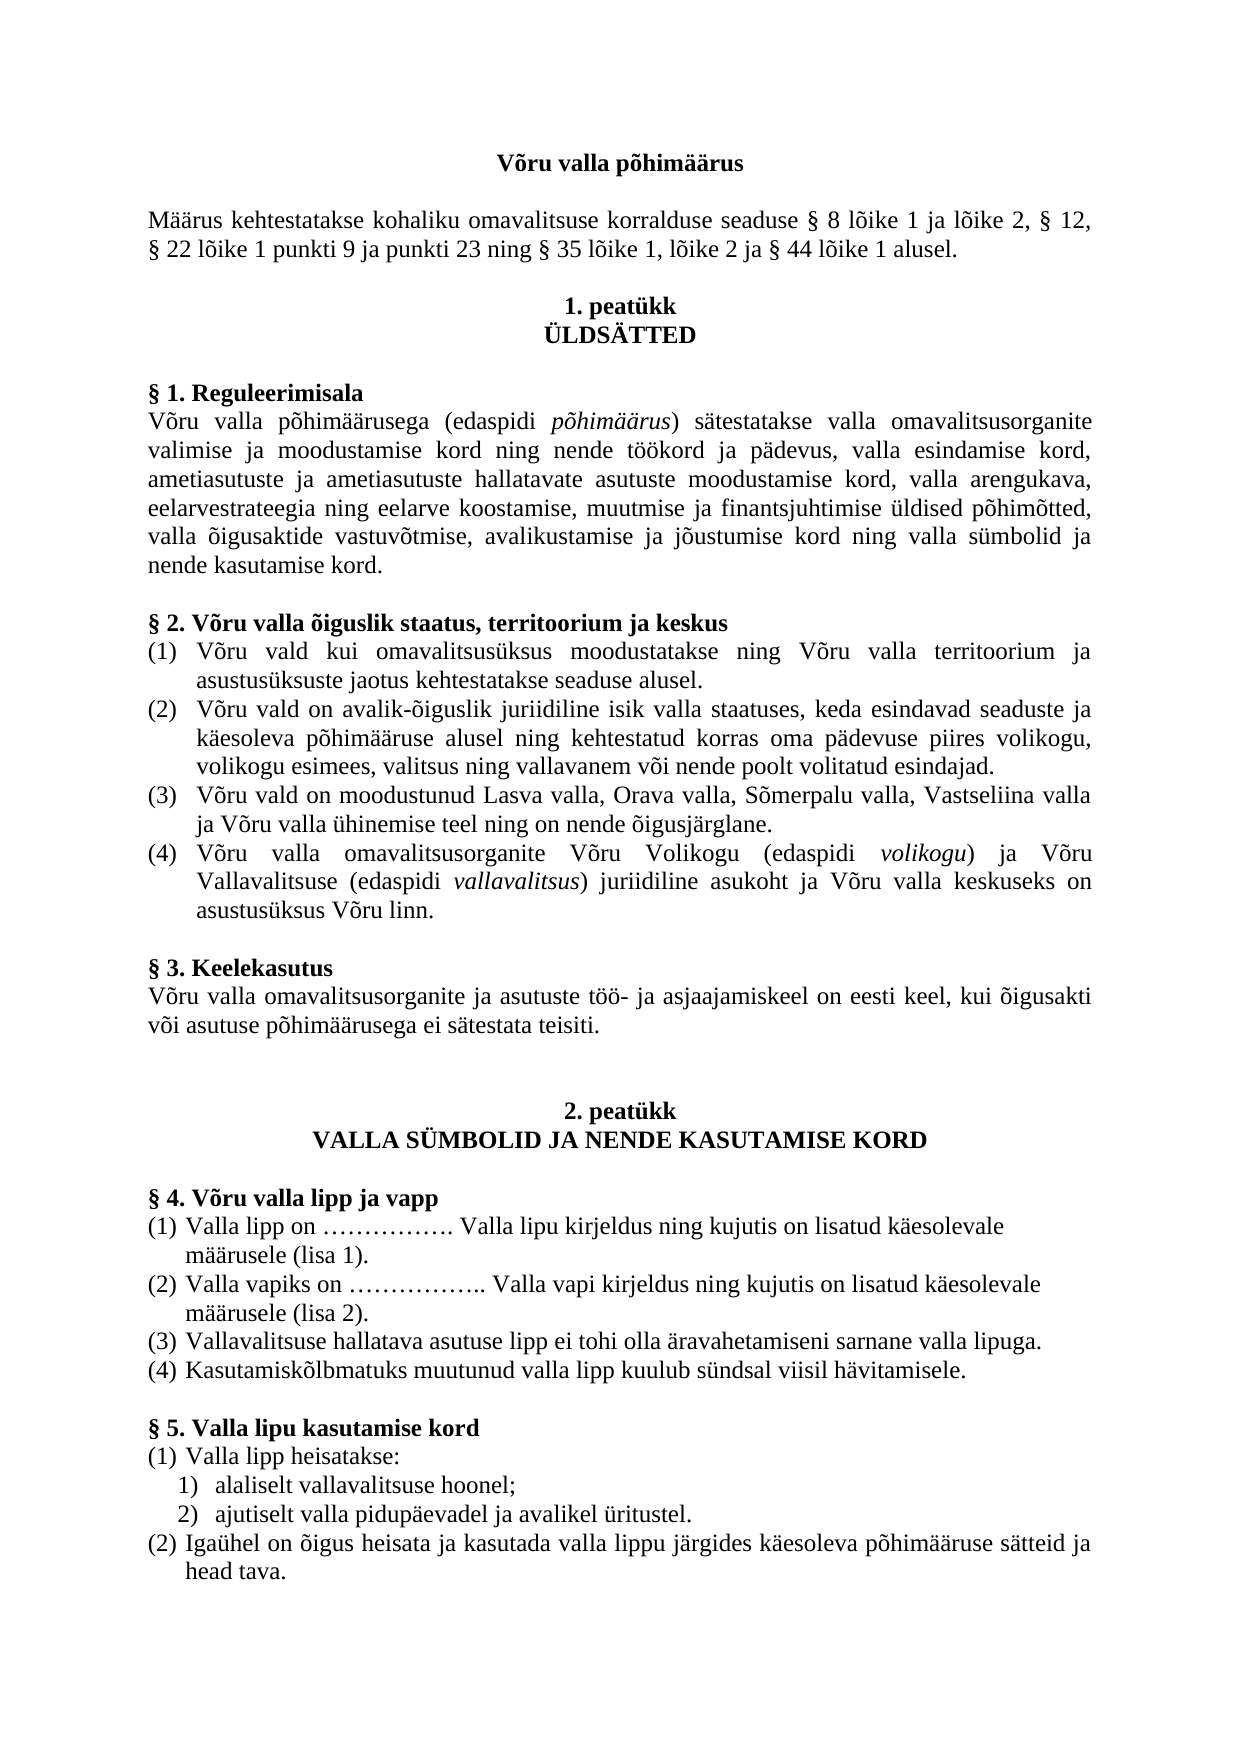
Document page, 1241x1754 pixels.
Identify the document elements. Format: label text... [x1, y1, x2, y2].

list Valla vapiks on …………….. Valla vapi kirjeldus ning kujutis on lisatud käesolevale määrusele (lisa 2). [148, 1269, 1093, 1326]
text VALLA SÜMBOLID JA NENDE KASUTAMISE KORD [148, 1125, 1093, 1154]
text Võru valla põhimäärusega (edaspidi põhimäärus) sätestatakse valla omavalitsusorganite valimise ja moodustamise kord ning nende töökord ja pädevus, valla esindamise kord, ametiasutuste ja ametiasutuste hallatavate asutuste moodustamise kord, valla arengukava, eelarvestrateegia ning eelarve koostamise, muutmise ja finantsjuhtimise üldised põhimõtted, valla õigusaktide vastuvõtmise, avalikustamise ja jõustumise kord ning valla sümbolid ja nende kasutamise kord. [148, 406, 1093, 579]
text Võru valla omavalitsusorganite ja asutuste töö- ja asjaajamiskeel on eesti keel, kui õigusakti või asutuse põhimäärusega ei sätestata teisiti. [148, 981, 1093, 1039]
list Valla lipp on ……………. Valla lipu kirjeldus ning kujutis on lisatud käesolevale määrusele (lisa 1). [148, 1211, 1093, 1269]
list Võru valla omavalitsusorganite Võru Volikogu (edaspidi volikogu) ja Võru Vallavalitsuse (edaspidi vallavalitsus) juriidiline asukoht ja Võru valla keskuseks on asustusüksus Võru linn. [148, 838, 1093, 924]
text § 1. Reguleerimisala [148, 378, 1093, 406]
text ÜLDSÄTTED [148, 320, 1093, 349]
list Igaühel on õigus heisata ja kasutada valla lippu järgides käesoleva põhimääruse sätteid ja head tava. [148, 1528, 1093, 1585]
text § 4. Võru valla lipp ja vapp [148, 1183, 1093, 1211]
text § 5. Valla lipu kasutamise kord [148, 1413, 1093, 1441]
text Võru valla põhimäärus [148, 148, 1093, 176]
list alaliselt vallavalitsuse hoonel; [177, 1470, 1093, 1499]
text 2. peatükk [148, 1096, 1093, 1125]
list Võru vald on moodustunud Lasva valla, Orava valla, Sõmerpalu valla, Vastseliina valla ja Võru valla ühinemise teel ning on nende õigusjärglane. [148, 780, 1093, 838]
text Määrus kehtestatakse kohaliku omavalitsuse korralduse seaduse § 8 lõike 1 ja lõike 2, § 12, § 22 lõike 1 punkti 9 ja punkti 23 ning § 35 lõike 1, lõike 2 ja § 44 lõike 1 alusel. [148, 205, 1093, 263]
list Vallavalitsuse hallatava asutuse lipp ei tohi olla äravahetamiseni sarnane valla lipuga. [148, 1326, 1093, 1355]
text § 2. Võru valla õiguslik staatus, territoorium ja keskus [148, 608, 1093, 636]
list ajutiselt valla pidupäevadel ja avalikel üritustel. [177, 1499, 1093, 1528]
list Võru vald on avalik-õiguslik juriidiline isik valla staatuses, keda esindavad seaduste ja käesoleva põhimääruse alusel ning kehtestatud korras oma pädevuse piires volikogu, volikogu esimees, valitsus ning vallavanem või nende poolt volitatud esindajad. [148, 694, 1093, 780]
text § 3. Keelekasutus [148, 953, 1093, 981]
list Võru vald kui omavalitsusüksus moodustatakse ning Võru valla territoorium ja asustusüksuste jaotus kehtestatakse seaduse alusel. [148, 636, 1093, 694]
list Valla lipp heisatakse: [148, 1441, 1093, 1470]
list Kasutamiskõlbmatuks muutunud valla lipp kuulub sündsal viisil hävitamisele. [148, 1355, 1093, 1384]
text 1. peatükk [148, 291, 1093, 320]
